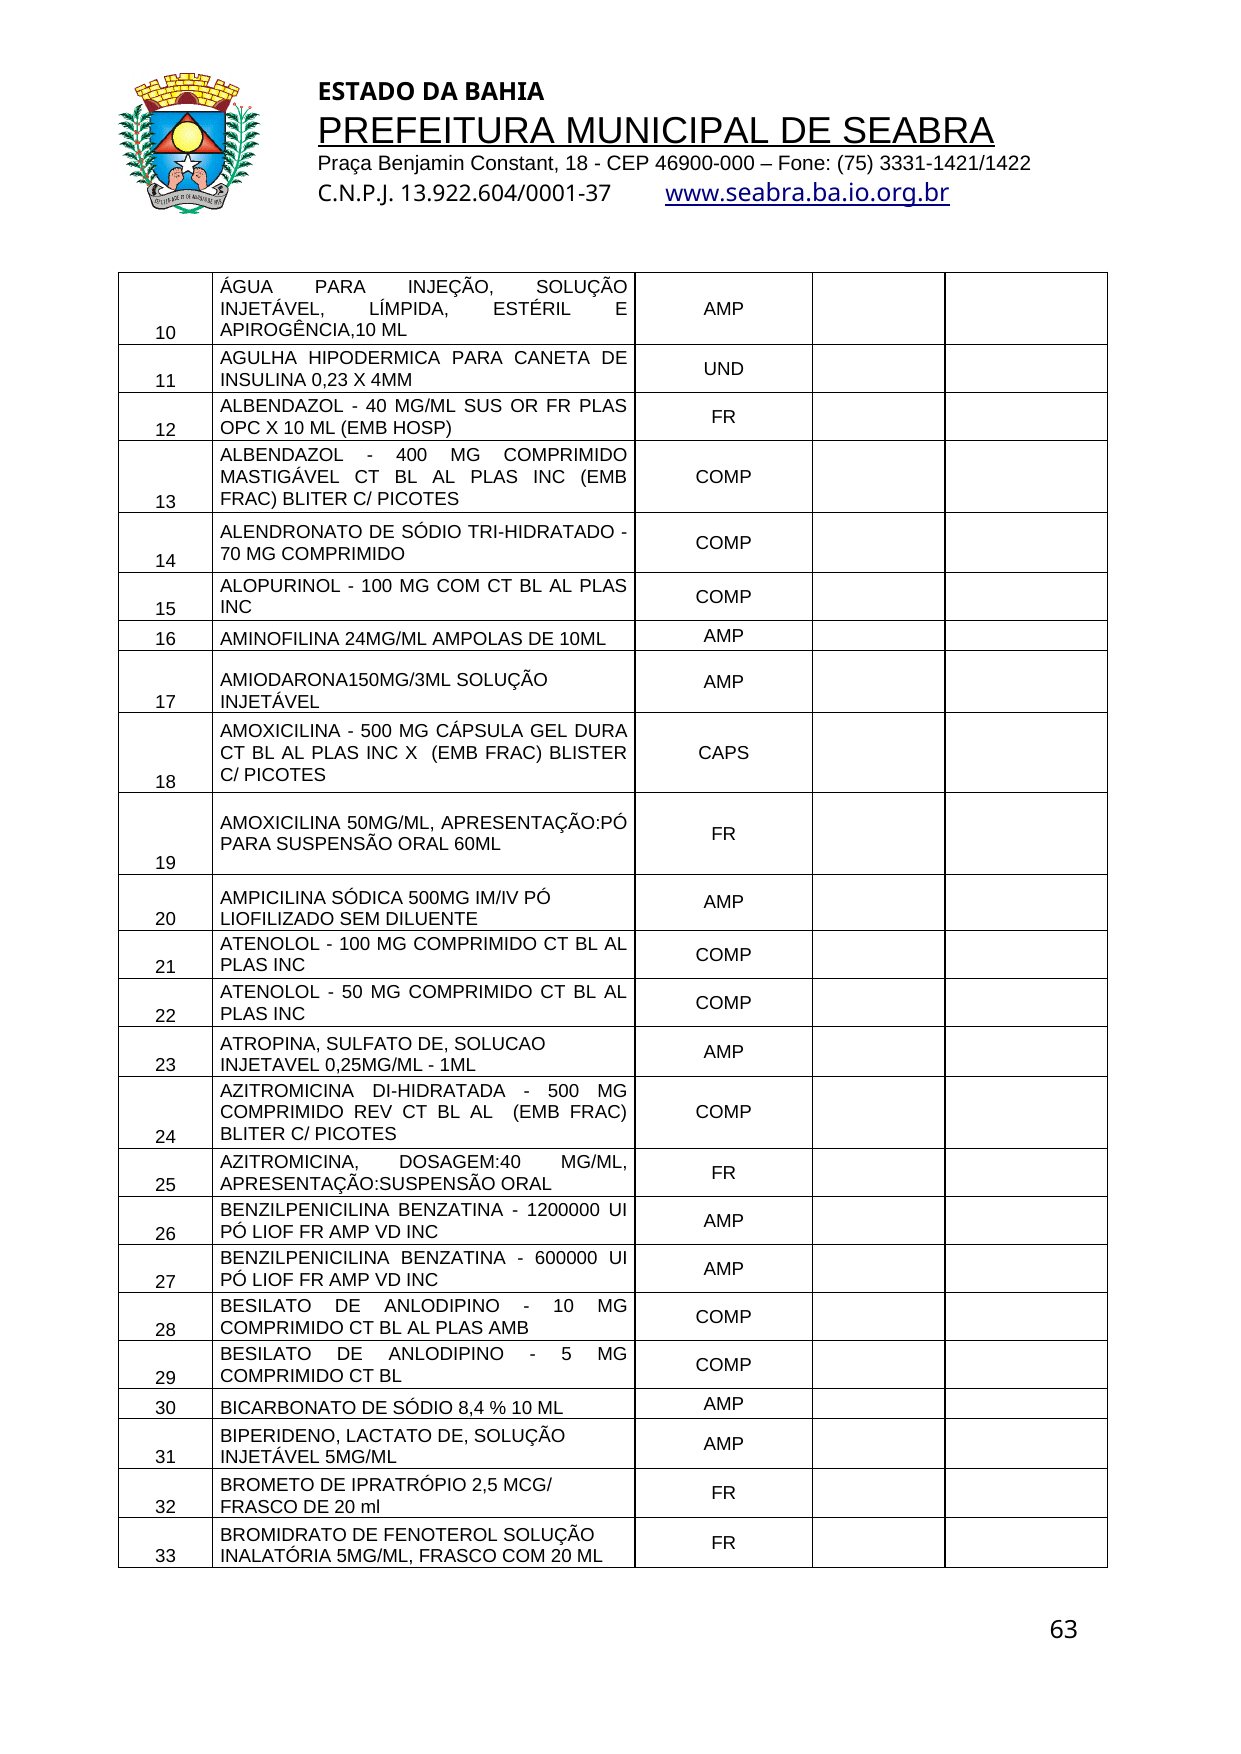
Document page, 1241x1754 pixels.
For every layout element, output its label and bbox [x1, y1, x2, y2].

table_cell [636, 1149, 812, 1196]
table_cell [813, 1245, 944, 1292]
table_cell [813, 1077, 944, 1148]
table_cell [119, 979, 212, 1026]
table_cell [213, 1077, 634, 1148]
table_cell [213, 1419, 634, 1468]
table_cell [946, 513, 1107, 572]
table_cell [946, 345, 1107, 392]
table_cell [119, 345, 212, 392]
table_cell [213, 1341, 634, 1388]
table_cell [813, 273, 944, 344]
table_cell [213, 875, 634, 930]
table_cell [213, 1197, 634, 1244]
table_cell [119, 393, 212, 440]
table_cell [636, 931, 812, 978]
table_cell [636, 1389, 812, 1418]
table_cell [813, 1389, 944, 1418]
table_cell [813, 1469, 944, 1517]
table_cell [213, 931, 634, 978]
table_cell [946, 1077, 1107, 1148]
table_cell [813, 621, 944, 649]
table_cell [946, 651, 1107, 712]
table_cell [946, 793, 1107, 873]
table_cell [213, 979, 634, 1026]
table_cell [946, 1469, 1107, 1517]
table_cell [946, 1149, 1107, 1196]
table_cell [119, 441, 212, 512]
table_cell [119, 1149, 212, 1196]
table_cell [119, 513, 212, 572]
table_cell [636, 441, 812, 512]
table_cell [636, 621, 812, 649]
picture [118, 73, 303, 214]
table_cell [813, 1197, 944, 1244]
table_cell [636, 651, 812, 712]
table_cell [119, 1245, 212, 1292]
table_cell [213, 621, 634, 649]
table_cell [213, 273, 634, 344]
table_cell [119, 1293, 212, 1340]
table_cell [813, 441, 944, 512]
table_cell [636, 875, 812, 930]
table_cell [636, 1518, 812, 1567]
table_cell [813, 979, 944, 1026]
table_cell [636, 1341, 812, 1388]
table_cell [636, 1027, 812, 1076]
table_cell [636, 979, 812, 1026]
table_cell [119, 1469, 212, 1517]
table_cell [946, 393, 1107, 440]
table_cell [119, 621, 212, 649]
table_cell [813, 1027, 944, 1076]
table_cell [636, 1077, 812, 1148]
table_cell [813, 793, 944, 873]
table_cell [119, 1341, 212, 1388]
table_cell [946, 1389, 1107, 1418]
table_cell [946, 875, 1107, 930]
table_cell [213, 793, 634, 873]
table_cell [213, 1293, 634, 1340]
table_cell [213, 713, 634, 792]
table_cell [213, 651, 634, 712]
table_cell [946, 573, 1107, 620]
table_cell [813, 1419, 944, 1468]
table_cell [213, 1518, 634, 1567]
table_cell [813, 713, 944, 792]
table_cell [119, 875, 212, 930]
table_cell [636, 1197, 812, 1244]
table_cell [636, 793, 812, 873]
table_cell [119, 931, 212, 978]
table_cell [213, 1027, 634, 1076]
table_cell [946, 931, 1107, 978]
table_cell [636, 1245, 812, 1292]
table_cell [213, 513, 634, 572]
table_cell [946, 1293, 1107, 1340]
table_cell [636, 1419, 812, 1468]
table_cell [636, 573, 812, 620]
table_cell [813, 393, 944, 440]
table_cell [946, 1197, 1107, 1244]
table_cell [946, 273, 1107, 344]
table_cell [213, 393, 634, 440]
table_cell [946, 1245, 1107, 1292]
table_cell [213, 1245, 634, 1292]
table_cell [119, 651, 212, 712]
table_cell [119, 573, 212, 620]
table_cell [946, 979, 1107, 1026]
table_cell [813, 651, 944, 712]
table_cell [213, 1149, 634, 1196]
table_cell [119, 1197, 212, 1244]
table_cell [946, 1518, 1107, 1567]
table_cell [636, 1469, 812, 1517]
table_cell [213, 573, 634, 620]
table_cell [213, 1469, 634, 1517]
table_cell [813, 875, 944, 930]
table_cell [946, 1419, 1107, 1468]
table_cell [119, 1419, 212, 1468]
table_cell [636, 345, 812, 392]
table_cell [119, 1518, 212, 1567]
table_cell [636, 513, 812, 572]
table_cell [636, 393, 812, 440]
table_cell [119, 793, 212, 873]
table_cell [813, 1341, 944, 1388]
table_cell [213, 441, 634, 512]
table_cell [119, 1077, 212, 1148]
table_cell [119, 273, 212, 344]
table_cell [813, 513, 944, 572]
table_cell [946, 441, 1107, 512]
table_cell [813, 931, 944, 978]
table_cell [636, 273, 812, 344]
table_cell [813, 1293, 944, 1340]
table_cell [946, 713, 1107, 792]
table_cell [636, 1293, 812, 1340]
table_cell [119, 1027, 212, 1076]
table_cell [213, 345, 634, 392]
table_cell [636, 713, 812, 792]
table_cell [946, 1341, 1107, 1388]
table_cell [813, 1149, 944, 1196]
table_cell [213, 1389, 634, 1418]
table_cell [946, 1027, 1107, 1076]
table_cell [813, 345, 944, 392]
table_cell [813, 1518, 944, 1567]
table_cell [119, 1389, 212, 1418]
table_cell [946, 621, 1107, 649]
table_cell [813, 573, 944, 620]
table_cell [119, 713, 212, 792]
